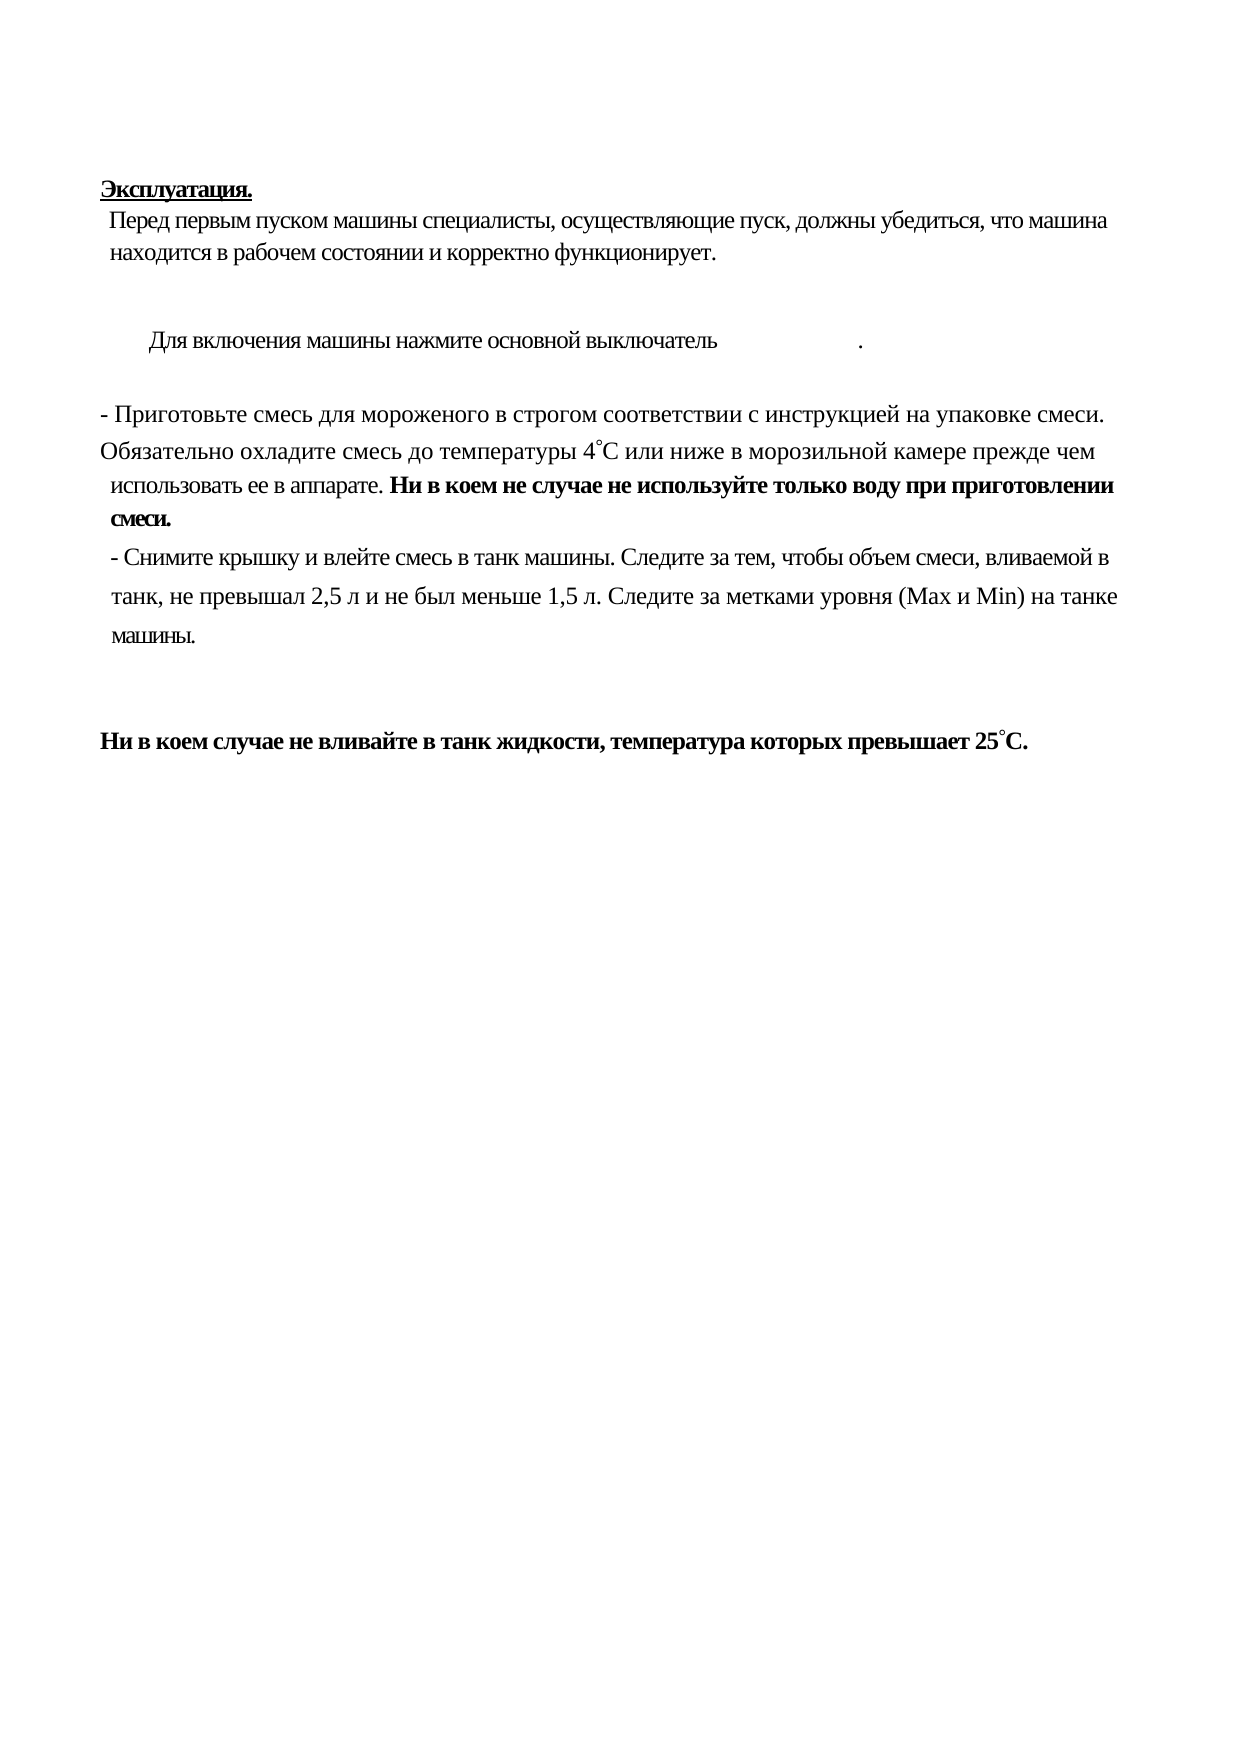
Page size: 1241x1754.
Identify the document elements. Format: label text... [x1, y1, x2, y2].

text Для включения машины нажмите основной выключатель . [102, 323, 897, 354]
text находится в рабочем состоянии и корректно функционирует. [109, 235, 804, 267]
text Ни в коем случае не вливайте в танк жидкости, температура которых превышает 25°С. [100, 723, 1113, 756]
text - Снимите крышку и влейте смесь в танк машины. Следите за тем, чтобы объем смеси, вливаемой в [110, 533, 1181, 574]
text танк, не превышал 2,5 л и не был меньше 1,5 л. Следите за метками уровня (Max и Min) на танке машины. [111, 574, 1181, 651]
text использовать ее в аппарате. Ни в коем не случае не используйте только воду при приготовлении [110, 466, 1181, 500]
text Перед первым пуском машины специалисты, осуществляющие пуск, должны убедиться, что машина [108, 204, 1181, 235]
text смеси. [110, 500, 281, 533]
text - Приготовьте смесь для мороженого в строгом соответствии с инструкцией на упаковке смеси. Обязательно охладите смесь до температуры 4°С или ниже в морозильной камере прежде чем [100, 393, 1182, 466]
text Эксплуатация. [100, 173, 362, 204]
